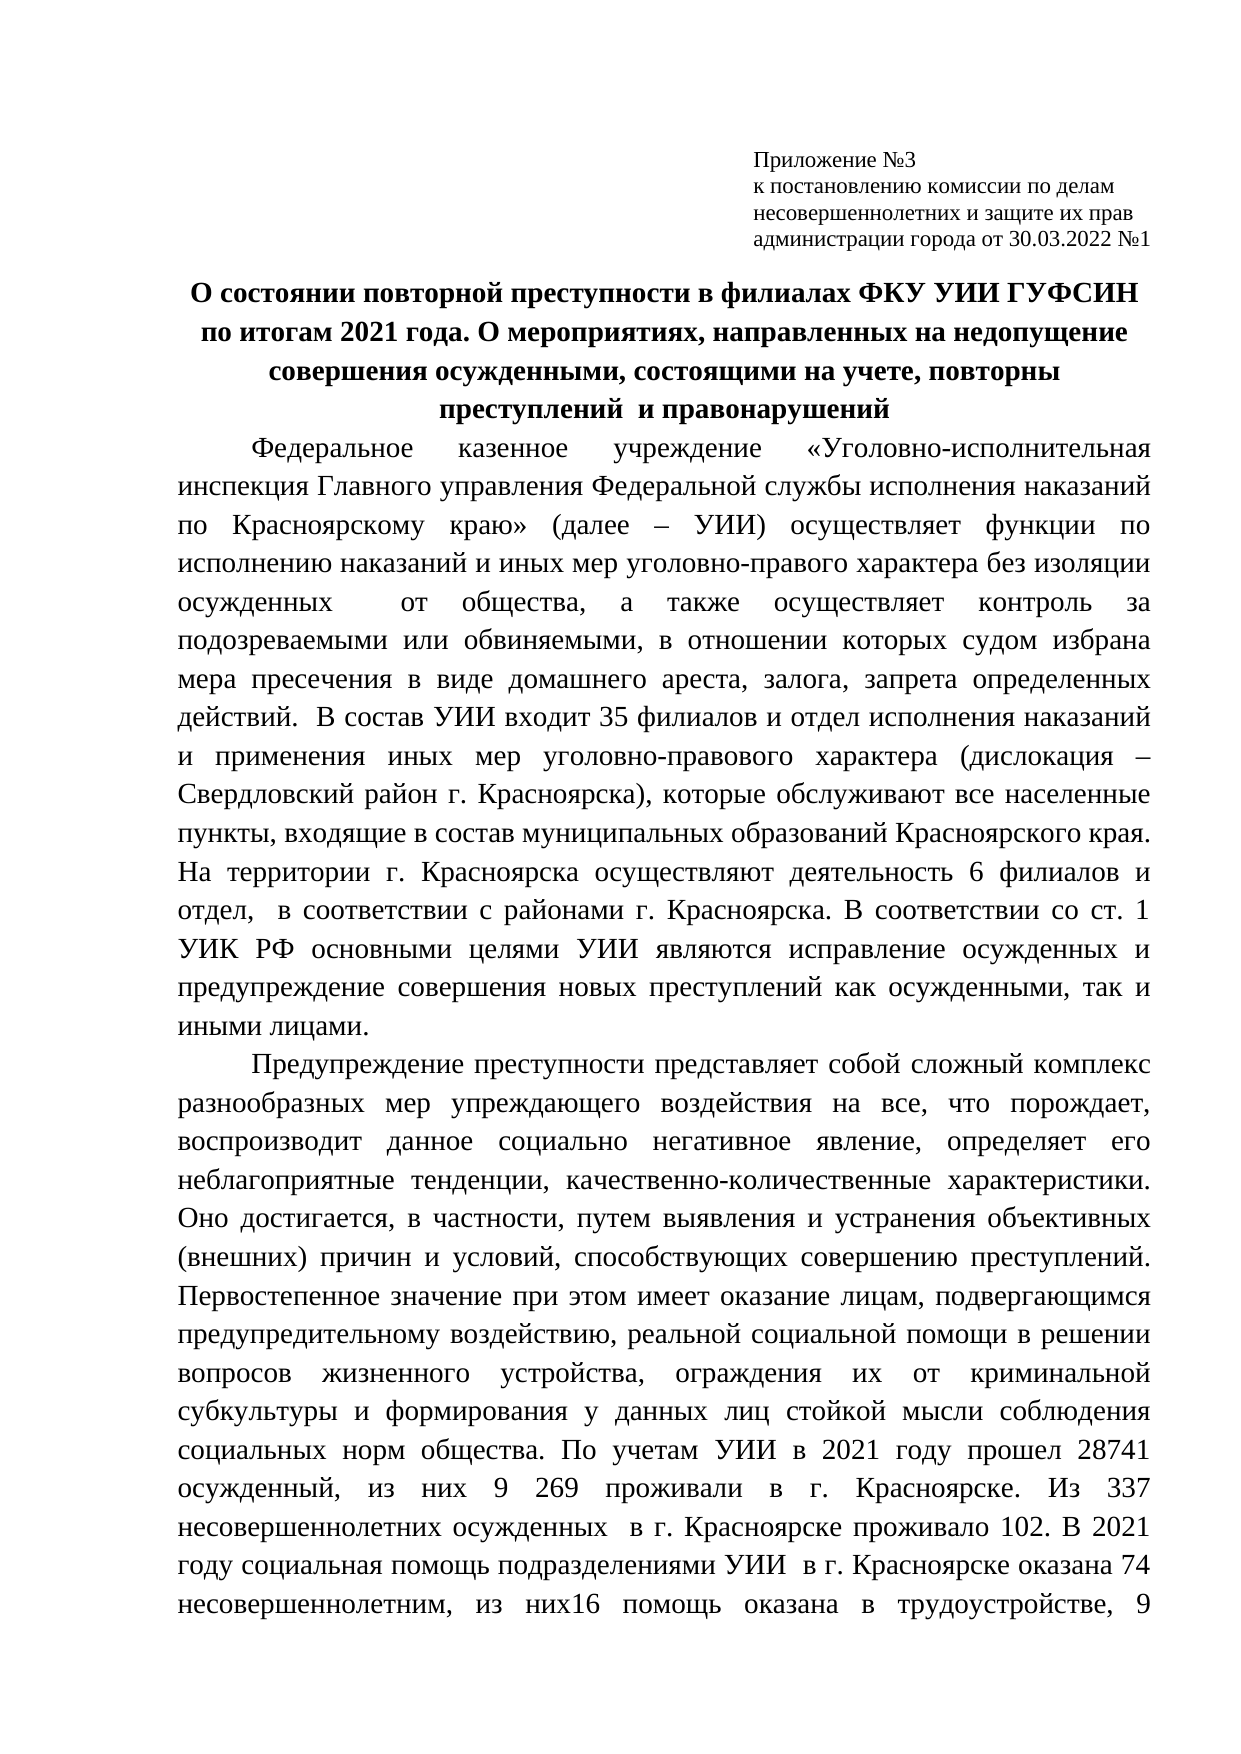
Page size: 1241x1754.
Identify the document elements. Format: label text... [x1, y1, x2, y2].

text Приложение №3 [753, 118, 1152, 172]
text к постановлению комиссии по делам несовершеннолетних и защите их прав администрации города от 30.03.2022 №1 [753, 172, 1152, 274]
text О состоянии повторной преступности в филиалах ФКУ УИИ ГУФСИН по итогам 2021 года. О мероприятиях, направленных на недопущение совершения осужденными, состоящими на учете, повторны преступлений и правонарушений [177, 276, 1152, 425]
text Федеральное казенное учреждение «Уголовно-исполнительная инспекция Главного управления Федеральной службы исполнения наказаний по Красноярскому краю» (далее – УИИ) осуществляет функции по исполнению наказаний и иных мер уголовно-правого характера без изоляции осужденных от общества, а также осуществляет контроль за подозреваемыми или обвиняемыми, в отношении которых судом избрана мера пресечения в виде домашнего ареста, залога, запрета определенных действий. В состав УИИ входит 35 филиалов и отдел исполнения наказаний и применения иных мер уголовно-правового характера (дислокация – Свердловский район г. Красноярска), которые обслуживают все населенные пункты, входящие в состав муниципальных образований Красноярского края. На территории г. Красноярска осуществляют деятельность 6 филиалов и отдел, в соответствии с районами г. Красноярска. В соответствии со ст. 1 УИК РФ основными целями УИИ являются исправление осужденных и предупреждение совершения новых преступлений как осужденными, так и иными лицами. [177, 430, 1152, 1041]
